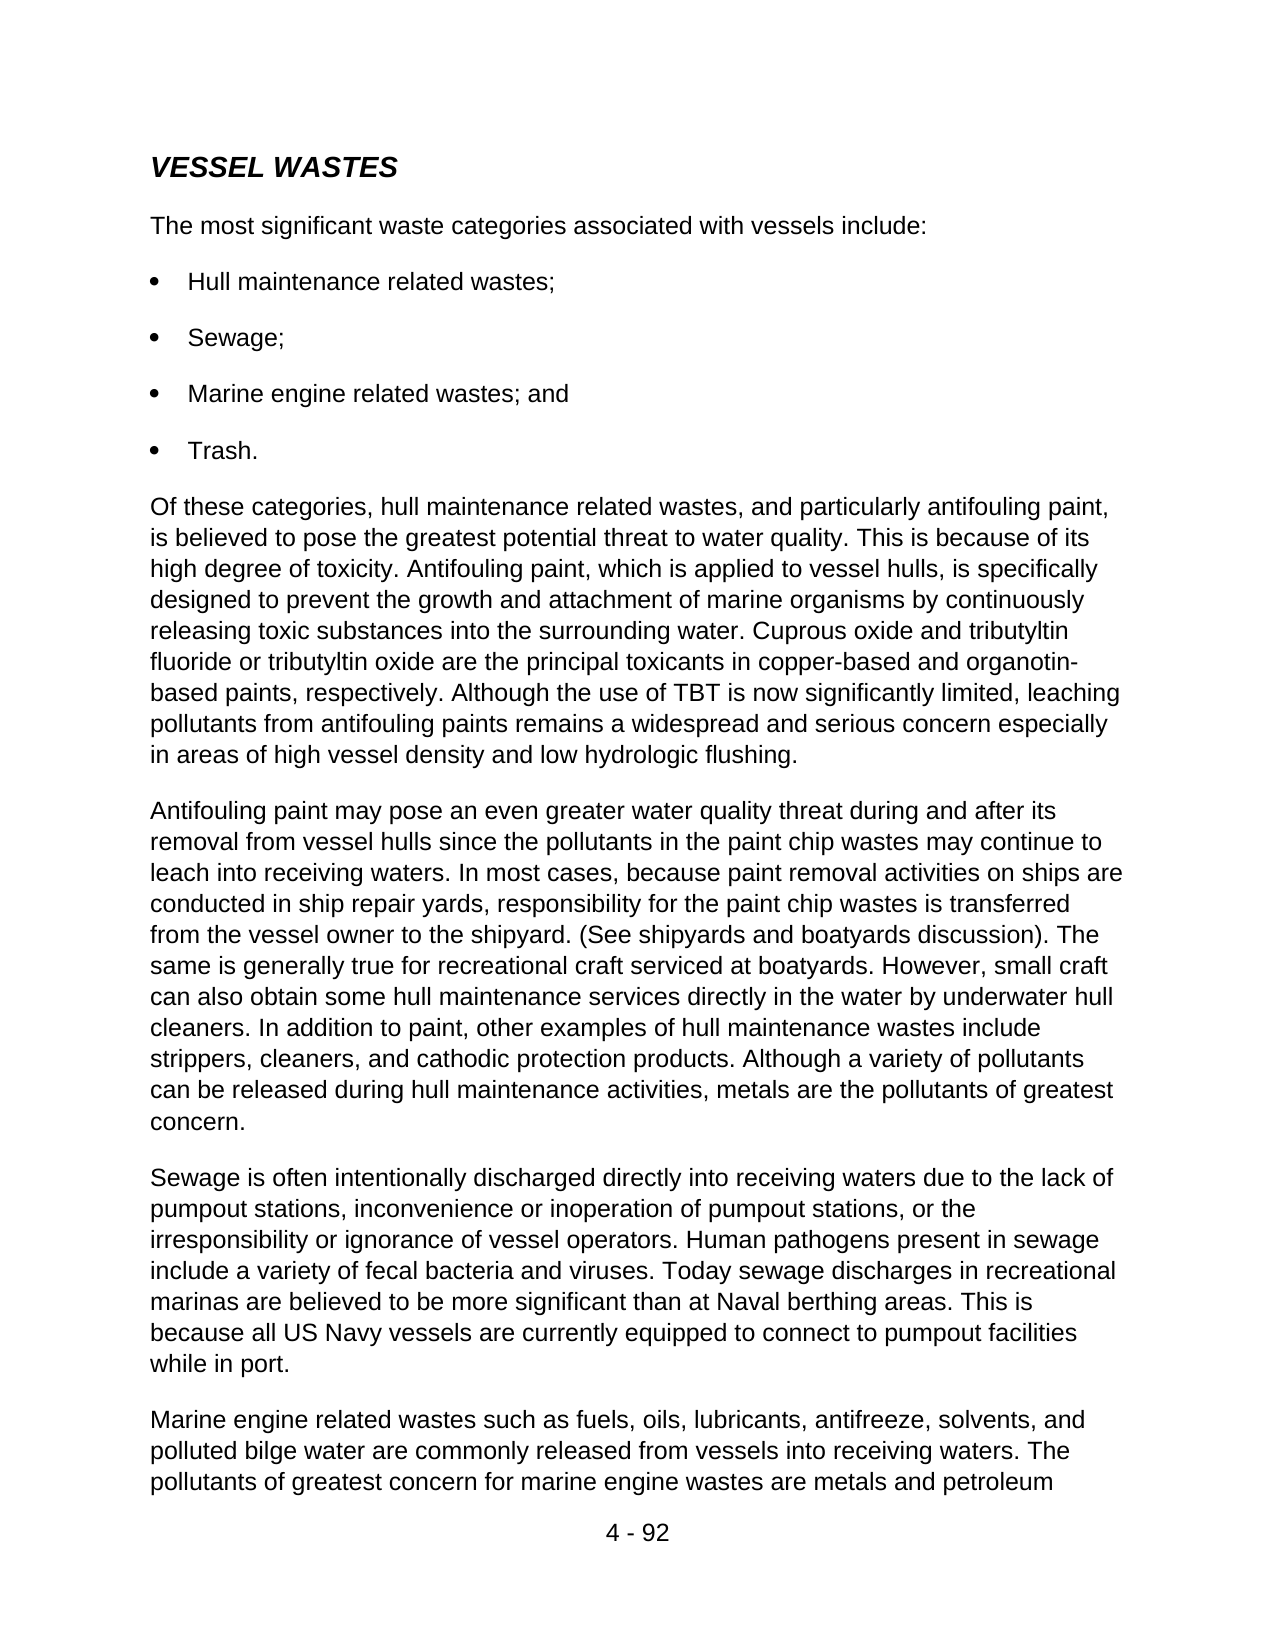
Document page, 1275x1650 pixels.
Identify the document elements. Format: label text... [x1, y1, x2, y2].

list Hull maintenance related wastes; [150, 267, 1125, 296]
text The most significant waste categories associated with vessels include: [150, 211, 1125, 240]
text Sewage is often intentionally discharged directly into receiving waters due to the lack of pumpout stations, inconvenience or inoperation of pumpout stations, or the irresponsibility or ignorance of vessel operators. Human pathogens present in sewage include a variety of fecal bacteria and viruses. Today sewage discharges in recreational marinas are believed to be more significant than at Naval berthing areas. This is because all US Navy vessels are currently equipped to connect to pumpout facilities while in port. [150, 1163, 1125, 1378]
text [150, 1405, 1125, 1496]
subtitle VESSEL WASTES [150, 150, 1125, 183]
text Antifouling paint may pose an even greater water quality threat during and after its removal from vessel hulls since the pollutants in the paint chip wastes may continue to leach into receiving waters. In most cases, because paint removal activities on ships are conducted in ship repair yards, responsibility for the paint chip wastes is transferred from the vessel owner to the shipyard. (See shipyards and boatyards discussion). The same is generally true for recreational craft serviced at boatyards. However, small craft can also obtain some hull maintenance services directly in the water by underwater hull cleaners. In addition to paint, other examples of hull maintenance wastes include strippers, cleaners, and cathodic protection products. Although a variety of pollutants can be released during hull maintenance activities, metals are the pollutants of greatest concern. [150, 796, 1125, 1135]
list Trash. [150, 436, 1125, 464]
list Sewage; [150, 323, 1125, 352]
text Of these categories, hull maintenance related wastes, and particularly antifouling paint, is believed to pose the greatest potential threat to water quality. This is because of its high degree of toxicity. Antifouling paint, which is applied to vessel hulls, is specifically designed to prevent the growth and attachment of marine organisms by continuously releasing toxic substances into the surrounding water. Cuprous oxide and tributyltin fluoride or tributyltin oxide are the principal toxicants in copper-based and organotin-based paints, respectively. Although the use of TBT is now significantly limited, leaching pollutants from antifouling paints remains a widespread and serious concern especially in areas of high vessel density and low hydrologic flushing. [150, 492, 1125, 769]
list Marine engine related wastes; and [150, 379, 1125, 408]
